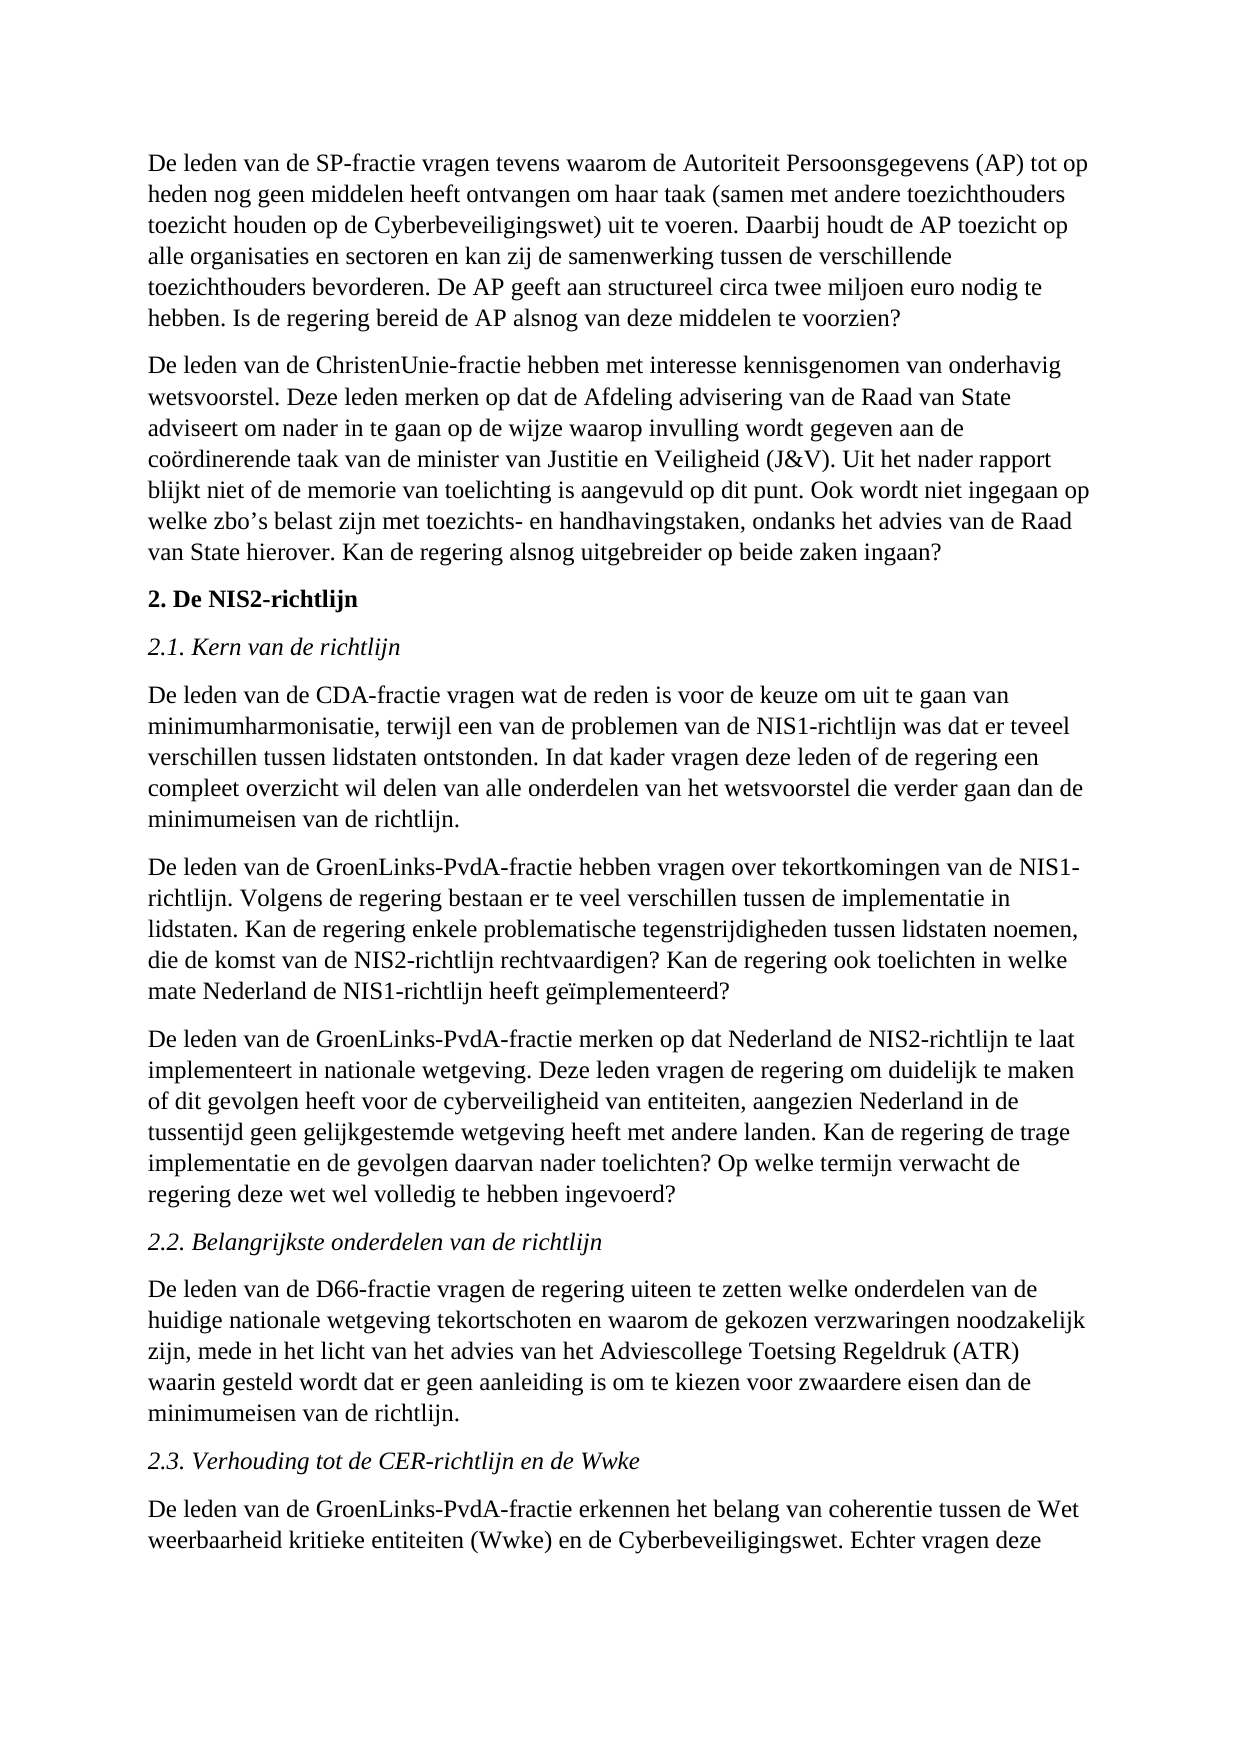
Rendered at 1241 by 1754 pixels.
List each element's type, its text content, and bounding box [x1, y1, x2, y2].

text De leden van de CDA-fractie vragen wat de reden is voor de keuze om uit te gaan van minimumharmonisatie, terwijl een van de problemen van de NIS1-richtlijn was dat er teveel verschillen tussen lidstaten ontstonden. In dat kader vragen deze leden of de regering een compleet overzicht wil delen van alle onderdelen van het wetsvoorstel die verder gaan dan de minimumeisen van de richtlijn. [148, 680, 1093, 833]
text De leden van de GroenLinks-PvdA-fractie hebben vragen over tekortkomingen van de NIS1-richtlijn. Volgens de regering bestaan er te veel verschillen tussen de implementatie in lidstaten. Kan de regering enkele problematische tegenstrijdigheden tussen lidstaten noemen, die de komst van de NIS2-richtlijn rechtvaardigen? Kan de regering ook toelichten in welke mate Nederland de NIS1-richtlijn heeft geïmplementeerd? [148, 852, 1093, 1005]
text 2.1. Kern van de richtlijn [148, 632, 1093, 661]
text De leden van de GroenLinks-PvdA-fractie merken op dat Nederland de NIS2-richtlijn te laat implementeert in nationale wetgeving. Deze leden vragen de regering om duidelijk te maken of dit gevolgen heeft voor de cyberveiligheid van entiteiten, aangezien Nederland in de tussentijd geen gelijkgestemde wetgeving heeft met andere landen. Kan de regering de trage implementatie en de gevolgen daarvan nader toelichten? Op welke termijn verwacht de regering deze wet wel volledig te hebben ingevoerd? [148, 1024, 1093, 1208]
text 2. De NIS2-richtlijn [148, 584, 1093, 613]
text De leden van de SP-fractie vragen tevens waarom de Autoriteit Persoonsgegevens (AP) tot op heden nog geen middelen heeft ontvangen om haar taak (samen met andere toezichthouders toezicht houden op de Cyberbeveiligingswet) uit te voeren. Daarbij houdt de AP toezicht op alle organisaties en sectoren en kan zij de samenwerking tussen de verschillende toezichthouders bevorderen. De AP geeft aan structureel circa twee miljoen euro nodig te hebben. Is de regering bereid de AP alsnog van deze middelen te voorzien? [148, 148, 1093, 332]
text De leden van de D66-fractie vragen de regering uiteen te zetten welke onderdelen van de huidige nationale wetgeving tekortschoten en waarom de gekozen verzwaringen noodzakelijk zijn, mede in het licht van het advies van het Adviescollege Toetsing Regeldruk (ATR) waarin gesteld wordt dat er geen aanleiding is om te kiezen voor zwaardere eisen dan de minimumeisen van de richtlijn. [148, 1274, 1093, 1427]
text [148, 1494, 1093, 1554]
text 2.2. Belangrijkste onderdelen van de richtlijn [148, 1227, 1093, 1255]
text 2.3. Verhouding tot de CER-richtlijn en de Wwke [148, 1446, 1093, 1475]
text De leden van de ChristenUnie-fractie hebben met interesse kennisgenomen van onderhavig wetsvoorstel. Deze leden merken op dat de Afdeling advisering van de Raad van State adviseert om nader in te gaan op de wijze waarop invulling wordt gegeven aan de coördinerende taak van de minister van Justitie en Veiligheid (J&V). Uit het nader rapport blijkt niet of de memorie van toelichting is aangevuld op dit punt. Ook wordt niet ingegaan op welke zbo’s belast zijn met toezichts- en handhavingstaken, ondanks het advies van de Raad van State hierover. Kan de regering alsnog uitgebreider op beide zaken ingaan? [148, 351, 1093, 566]
